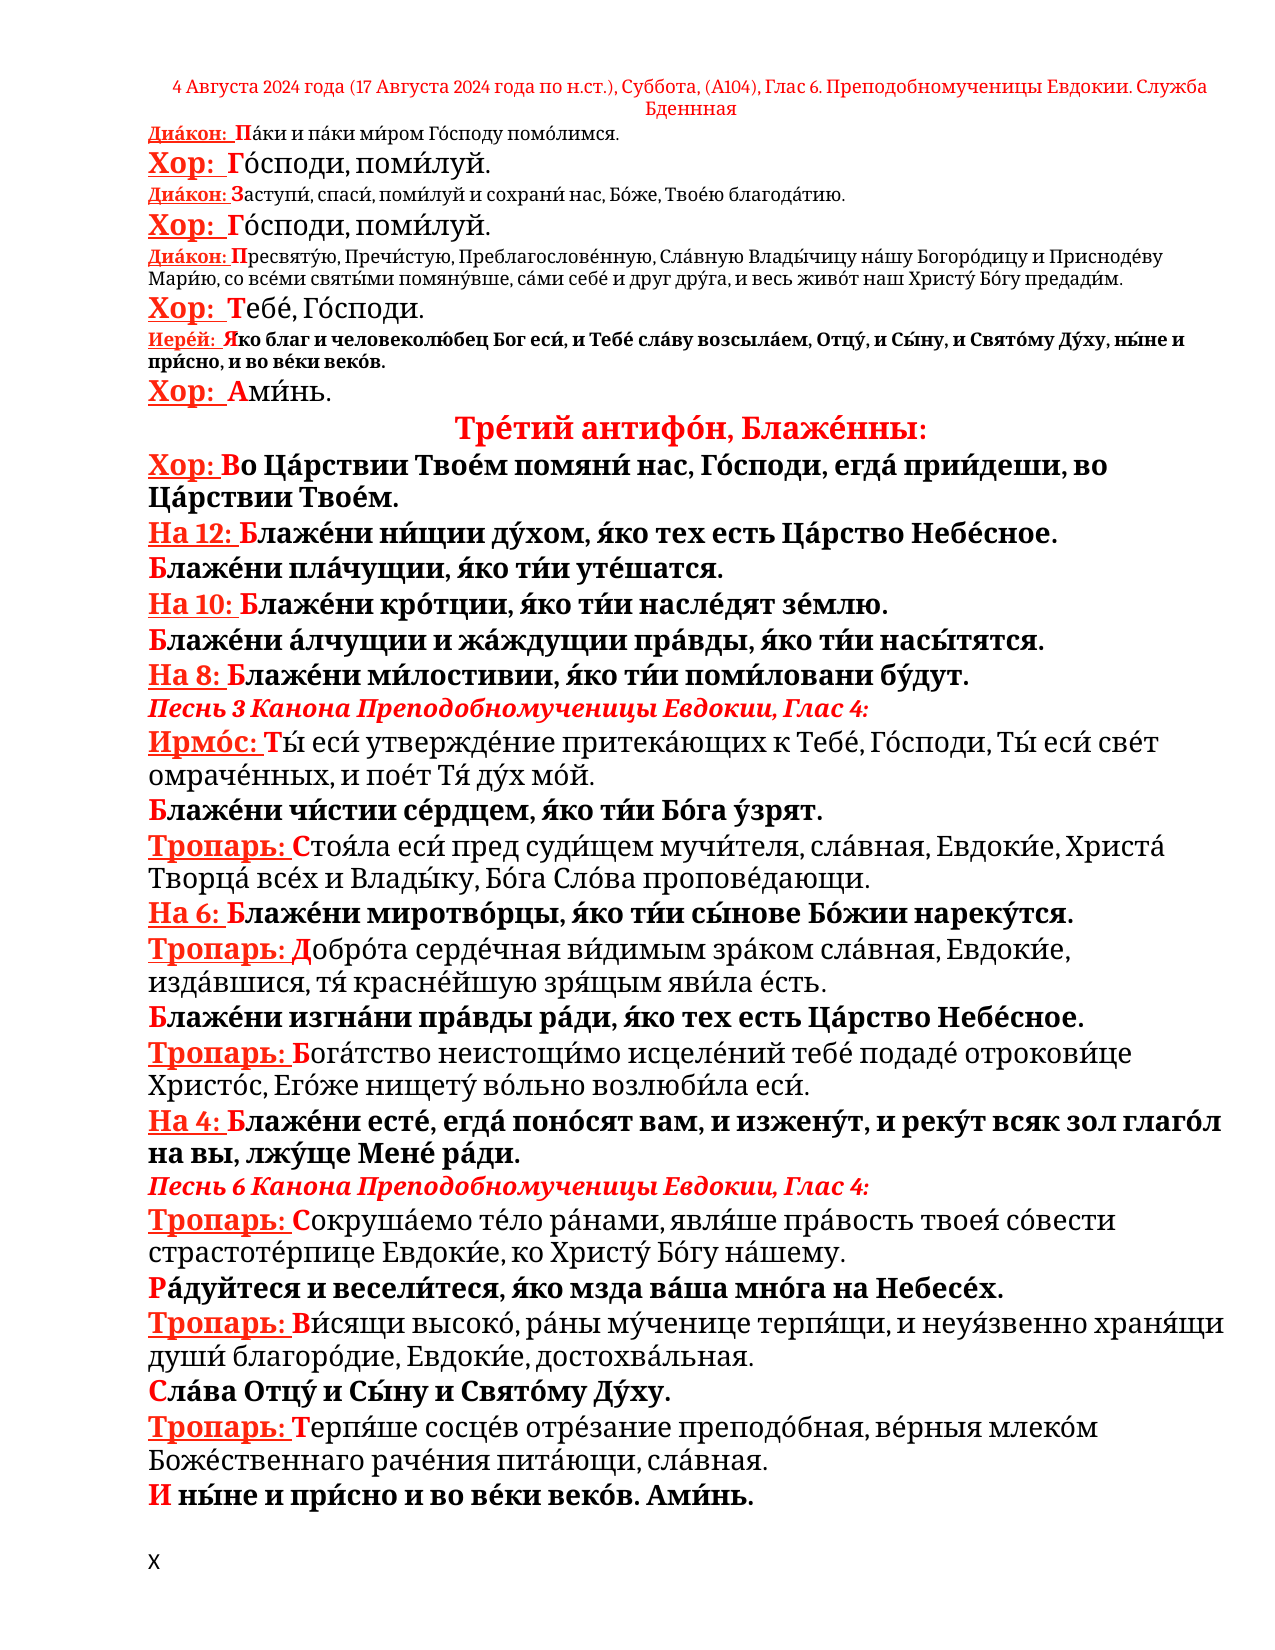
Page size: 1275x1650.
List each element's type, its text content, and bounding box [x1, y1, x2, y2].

text Хор: Ами́нь. [148, 945, 1233, 978]
text Хор: Тебе́, Го́споди. [148, 862, 1233, 895]
text Ирмо́с: Ты́ еси́ утвержде́ние притека́ющих к Тебе́, Го́споди, Ты́ еси́ све́т омраче́нных, и пое́т Тя́ ду́х мо́й. [148, 1295, 1233, 1361]
text Хор: Го́споди, поми́луй. [148, 778, 1233, 812]
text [148, 121, 1233, 380]
text Тре́тий антифо́н, Блаже́нны: [148, 980, 1233, 1016]
text На 10: Блаже́ни кро́тции, я́ко ти́и насле́дят зе́млю. [148, 1158, 1233, 1191]
text На 8: Блаже́ни ми́лостивии, я́ко ти́и поми́ловани бу́дут. [148, 1229, 1233, 1262]
text Диа́кон: Па́ки и па́ки ми́ром Го́споду помо́лимся. [148, 691, 1233, 714]
text Блаже́ни чи́стии се́рдцем, я́ко ти́и Бо́га у́зрят. [148, 1363, 1233, 1397]
text Сла́ва Отцу́ и Сы́ну и Свято́му Ду́ху и ны́не и при́сно и во ве́ки веко́в. Ами́нь. [148, 382, 1233, 448]
text Блаже́ни а́лчущии и жа́ждущии пра́вды, я́ко ти́и насы́тятся. [148, 1193, 1233, 1227]
text Хор: Го́споди, поми́луй. [148, 717, 1233, 750]
text Ектения́ ма́лая: [148, 653, 1233, 688]
text Диа́кон: Пресвяту́ю, Пречи́стую, Преблагослове́нную, Сла́вную Влады́чицу на́шу Богоро́дицу и Присноде́ву Мари́ю, со все́ми святы́ми помяну́вше, са́ми себе́ и друг дру́га, и весь живо́т наш Христу́ Бо́гу предади́м. [148, 814, 1233, 859]
text Диа́кон: Заступи́, спаси́, поми́луй и сохрани́ нас, Бо́же, Твое́ю благода́тию. [148, 752, 1233, 776]
text На 12: Блаже́ни ни́щии ду́хом, я́ко тех есть Ца́рство Небе́сное. [148, 1086, 1233, 1120]
text На 6: Блаже́ни миротво́рцы, я́ко ти́и сы́нове Бо́жии нареку́тся. [148, 1467, 1233, 1501]
text Песнь 3 Канона Преподобномученицы Евдокии, Глас 4: [148, 1264, 1233, 1293]
text Единоро́дный Сы́не: [148, 451, 1233, 486]
text Блаже́ни пла́чущии, я́ко ти́и уте́шатся. [148, 1122, 1233, 1156]
text Хор: Во Ца́рствии Твое́м помяни́ нас, Го́споди, егда́ прии́деши, во Ца́рствии Твое́м. [148, 1018, 1233, 1084]
text Иере́й: Я́ко благ и человеколю́бец Бог еси́, и Тебе́ сла́ву возсыла́ем, Отцу́, и Сы́ну, и Свято́му Ду́ху, ны́не и при́сно, и во ве́ки веко́в. [148, 897, 1233, 943]
text Тропарь: Стоя́ла еси́ пред суди́щем мучи́теля, сла́вная, Евдоки́е, Христа́ Творца́ все́х и Влады́ку, Бо́га Сло́ва пропове́дающи. [148, 1399, 1233, 1465]
text Единоро́дный Сы́не и Сло́ве Бо́жий, Безсме́ртен Сый/ и изво́ливый спасе́ния на́шего ра́ди/ воплоти́тися от Святы́я Богоро́дицы и Присноде́вы Мари́и,/ непрело́жно вочелове́чивыйся,/ распны́йся же, Христе́ Бо́же, сме́ртию смерть попра́вый,/ Еди́н Сый Святы́я Тро́ицы,// спрославля́емый Отцу́ и Свято́му Ду́ху, спаси́ нас. [148, 488, 1233, 651]
